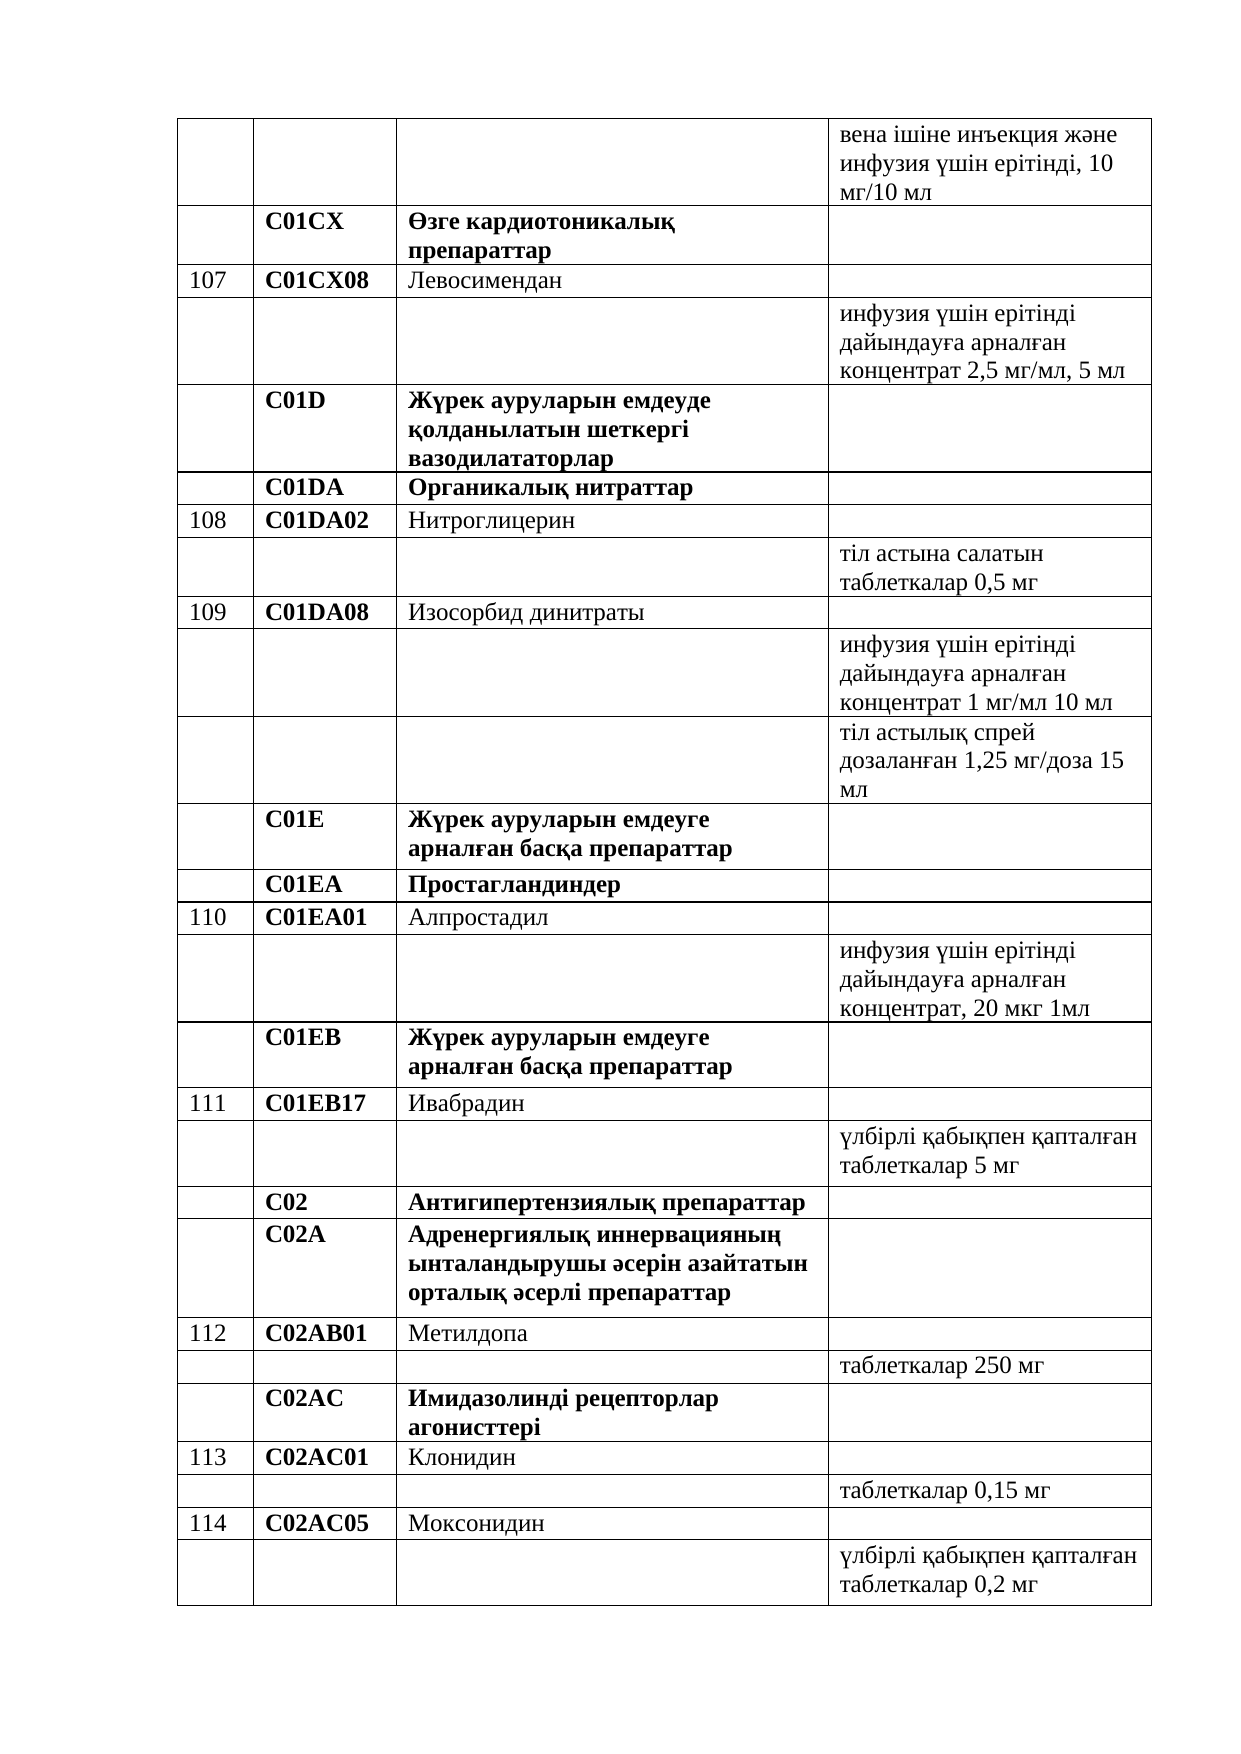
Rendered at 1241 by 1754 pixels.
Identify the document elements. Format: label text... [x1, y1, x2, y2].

table_cell [254, 629, 396, 716]
table_cell [829, 385, 1151, 471]
table_cell [829, 1219, 1151, 1317]
table_cell [178, 1540, 253, 1605]
table_cell [178, 1187, 253, 1218]
table_cell үлбірлі қабықпен қапталған таблеткалар 5 мг [829, 1121, 1151, 1186]
table_cell C01E [254, 804, 396, 868]
table_cell тіл астына салатын таблеткалар 0,5 мг [829, 538, 1151, 596]
table_cell [829, 903, 1151, 934]
table_cell [397, 629, 828, 716]
table_cell C02AC05 [254, 1508, 396, 1539]
table_cell [829, 265, 1151, 297]
table_cell тіл астылық спрей дозаланған 1,25 мг/доза 15 мл [829, 717, 1151, 803]
table_cell [178, 1121, 253, 1186]
table_cell Изосорбид динитраты [397, 597, 828, 628]
table_cell [254, 1475, 396, 1507]
table_cell [397, 119, 828, 205]
table_cell Клонидин [397, 1442, 828, 1474]
table_cell C01EB [254, 1023, 396, 1087]
table_cell C02A [254, 1219, 396, 1317]
table_cell Имидазолинді рецепторлар агонисттері [397, 1384, 828, 1441]
table_cell [829, 206, 1151, 264]
table_cell Жүрек ауруларын емдеуге арналған басқа препараттар [397, 804, 828, 868]
table_cell инфузия үшін ерітінді дайындауға арналған концентрат 2,5 мг/мл, 5 мл [829, 298, 1151, 384]
table_cell [254, 1540, 396, 1605]
table_cell C01EB17 [254, 1088, 396, 1120]
table_cell C01DA [254, 473, 396, 504]
table_cell [178, 119, 253, 205]
table_cell 110 [178, 903, 253, 934]
table_cell C01CX08 [254, 265, 396, 297]
table_cell [178, 1384, 253, 1441]
table_cell [829, 1088, 1151, 1120]
table_cell Нитроглицерин [397, 505, 828, 537]
table_cell [829, 473, 1151, 504]
table_cell 111 [178, 1088, 253, 1120]
table_cell 108 [178, 505, 253, 537]
table_cell C02AB01 [254, 1318, 396, 1349]
table_cell таблеткалар 0,15 мг [829, 1475, 1151, 1507]
table_cell [178, 1351, 253, 1382]
table_cell 114 [178, 1508, 253, 1539]
table_cell [178, 385, 253, 471]
table_cell [397, 298, 828, 384]
table_cell Моксонидин [397, 1508, 828, 1539]
table_cell [829, 1023, 1151, 1087]
table_cell [254, 1351, 396, 1382]
table_cell [829, 597, 1151, 628]
table_cell C01CX [254, 206, 396, 264]
table_cell 112 [178, 1318, 253, 1349]
table_cell инфузия үшін ерітінді дайындауға арналған концентрат, 20 мкг 1мл [829, 935, 1151, 1021]
table_cell [397, 538, 828, 596]
table_cell [829, 870, 1151, 901]
table_cell [254, 1121, 396, 1186]
table_cell Алпростадил [397, 903, 828, 934]
table_cell [178, 1023, 253, 1087]
table_cell [178, 473, 253, 504]
table_cell Органикалық нитраттар [397, 473, 828, 504]
table_cell [178, 1219, 253, 1317]
table_cell [254, 298, 396, 384]
table_cell [178, 1475, 253, 1507]
table_cell [254, 119, 396, 205]
table_cell [829, 1508, 1151, 1539]
table_cell C01EA01 [254, 903, 396, 934]
table_cell C02AC01 [254, 1442, 396, 1474]
table_cell [829, 1442, 1151, 1474]
table_cell [397, 1351, 828, 1382]
table_cell [829, 1187, 1151, 1218]
table_cell C01EA [254, 870, 396, 901]
table_cell [178, 935, 253, 1021]
table_cell [829, 1384, 1151, 1441]
table_cell [254, 935, 396, 1021]
table_cell 109 [178, 597, 253, 628]
table_cell C01DA02 [254, 505, 396, 537]
table_cell Левосимендан [397, 265, 828, 297]
table_cell [397, 717, 828, 803]
table_cell [178, 629, 253, 716]
table_cell Ивабрадин [397, 1088, 828, 1120]
table_cell таблеткалар 250 мг [829, 1351, 1151, 1382]
table_cell [178, 804, 253, 868]
table_cell C02AC [254, 1384, 396, 1441]
table_cell [397, 1475, 828, 1507]
table_cell [178, 298, 253, 384]
table_cell [829, 505, 1151, 537]
table_cell C02 [254, 1187, 396, 1218]
table_cell C01D [254, 385, 396, 471]
table_cell 107 [178, 265, 253, 297]
table_cell [178, 538, 253, 596]
table_cell Өзге кардиотоникалық препараттар [397, 206, 828, 264]
table_cell [397, 1121, 828, 1186]
table_cell [178, 206, 253, 264]
table_cell Антигипертензиялық препараттар [397, 1187, 828, 1218]
table_cell [254, 717, 396, 803]
table_cell инфузия үшін ерітінді дайындауға арналған концентрат 1 мг/мл 10 мл [829, 629, 1151, 716]
table_cell Жүрек ауруларын емдеуде қолданылатын шеткергі вазодилататорлар [397, 385, 828, 471]
table_cell вена ішіне инъекция және инфузия үшін ерітінді, 10 мг/10 мл [829, 119, 1151, 205]
table_cell Жүрек ауруларын емдеуге арналған басқа препараттар [397, 1023, 828, 1087]
table_cell [254, 538, 396, 596]
table_cell [829, 1318, 1151, 1349]
table_cell [178, 870, 253, 901]
table_cell C01DA08 [254, 597, 396, 628]
table_cell [178, 717, 253, 803]
table_cell үлбірлі қабықпен қапталған таблеткалар 0,2 мг [829, 1540, 1151, 1605]
table_cell [397, 935, 828, 1021]
table_cell [829, 804, 1151, 868]
table_cell [397, 1540, 828, 1605]
table_cell Простагландиндер [397, 870, 828, 901]
table_cell Адренергиялық иннервацияның ынталандырушы әсерін азайтатын орталық әсерлі препараттар [397, 1219, 828, 1317]
table_cell Метилдопа [397, 1318, 828, 1349]
table_cell 113 [178, 1442, 253, 1474]
